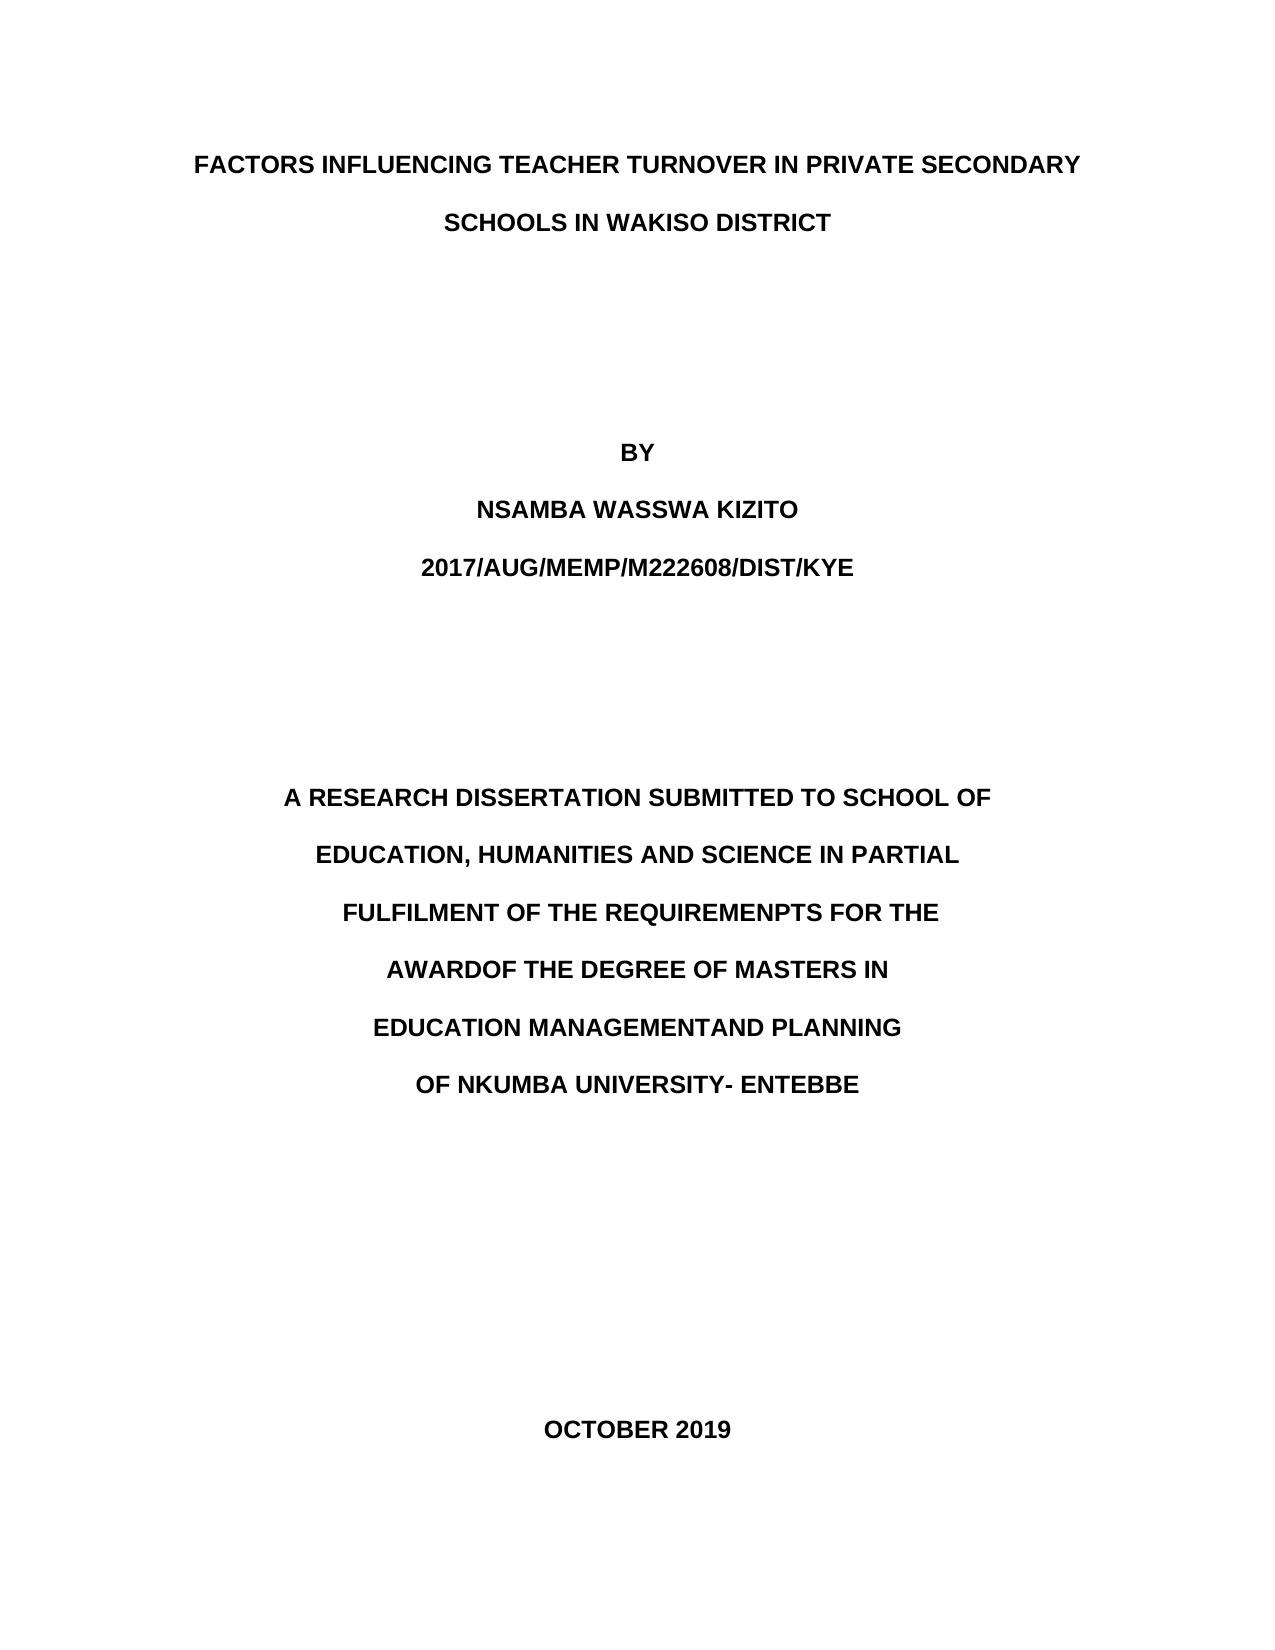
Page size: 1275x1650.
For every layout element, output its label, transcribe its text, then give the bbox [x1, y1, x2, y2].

text OCTOBER 2019 [150, 1415, 1125, 1444]
text AWARDOF THE DEGREE OF MASTERS IN [150, 955, 1125, 984]
text A RESEARCH DISSERTATION SUBMITTED TO SCHOOL OF [150, 782, 1125, 811]
text EDUCATION MANAGEMENTAND PLANNING [150, 1012, 1125, 1041]
text FULFILMENT OF THE REQUIREMENPTS FOR THE [150, 897, 1125, 926]
text FACTORS INFLUENCING TEACHER TURNOVER IN PRIVATE SECONDARY SCHOOLS IN WAKISO DISTRICT [150, 150, 1125, 236]
text BY [150, 437, 1125, 466]
text EDUCATION, HUMANITIES AND SCIENCE IN PARTIAL [150, 840, 1125, 869]
text NSAMBA WASSWA KIZITO [150, 495, 1125, 524]
text 2017/AUG/MEMP/M222608/DIST/KYE [150, 552, 1125, 581]
text OF NKUMBA UNIVERSITY- ENTEBBE [150, 1070, 1125, 1099]
